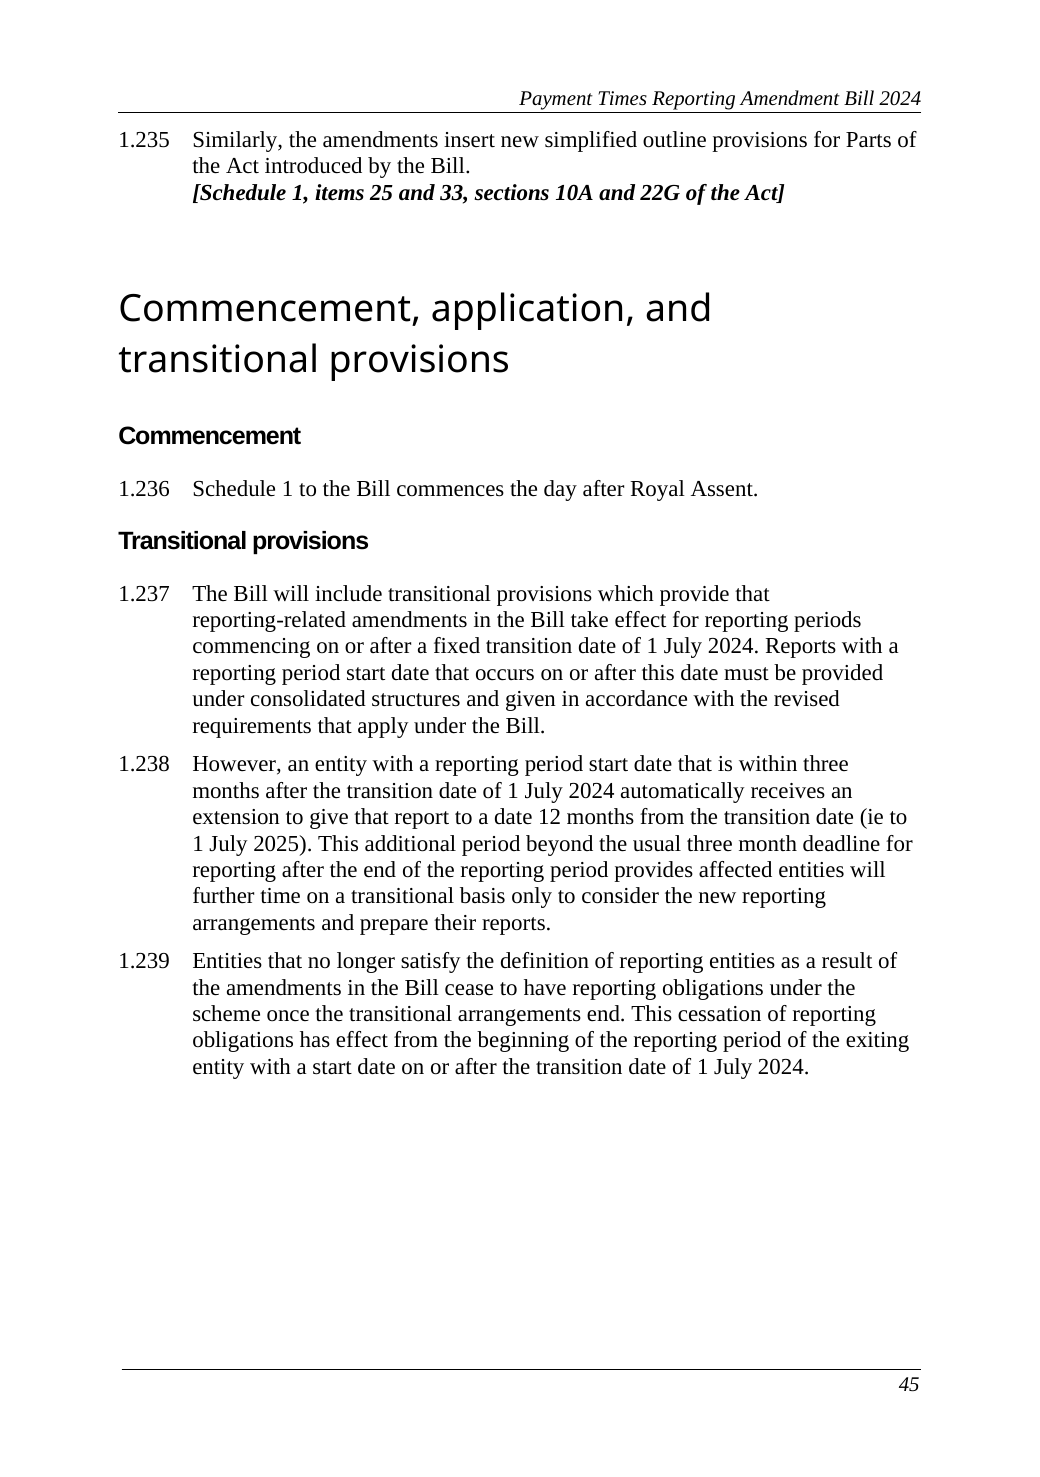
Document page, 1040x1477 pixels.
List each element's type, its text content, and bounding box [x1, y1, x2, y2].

subtitle Commencement, application, and transitional provisions [118, 281, 921, 383]
text However, an entity with a reporting period start date that is within three months after the transition date of 1 July 2024 automatically receives an extension to give that report to a date 12 months from the transition date (ie to 1 July 2025). This additional period beyond the usual three month deadline for reporting after the end of the reporting period provides affected entities will further time on a transitional basis only to consider the new reporting arrangements and prepare their reports. [118, 751, 921, 935]
subtitle Transitional provisions [118, 526, 921, 555]
subtitle Commencement [118, 421, 921, 450]
text The Bill will include transitional provisions which provide that reporting-related amendments in the Bill take effect for reporting periods commencing on or after a fixed transition date of 1 July 2024. Reports with a reporting period start date that occurs on or after this date must be provided under consolidated structures and given in accordance with the revised requirements that apply under the Bill. [118, 580, 921, 738]
text Similarly, the amendments insert new simplified outline provisions for Parts of the Act introduced by the Bill. [Schedule 1, items 25 and 33, sections 10A and 22G of the Act] [118, 126, 921, 205]
text Entities that no longer satisfy the definition of reporting entities as a result of the amendments in the Bill cease to have reporting obligations under the scheme once the transitional arrangements end. This cessation of reporting obligations has effect from the beginning of the reporting period of the exiting entity with a start date on or after the transition date of 1 July 2024. [118, 947, 921, 1079]
text Schedule 1 to the Bill commences the day after Royal Assent. [118, 475, 921, 501]
